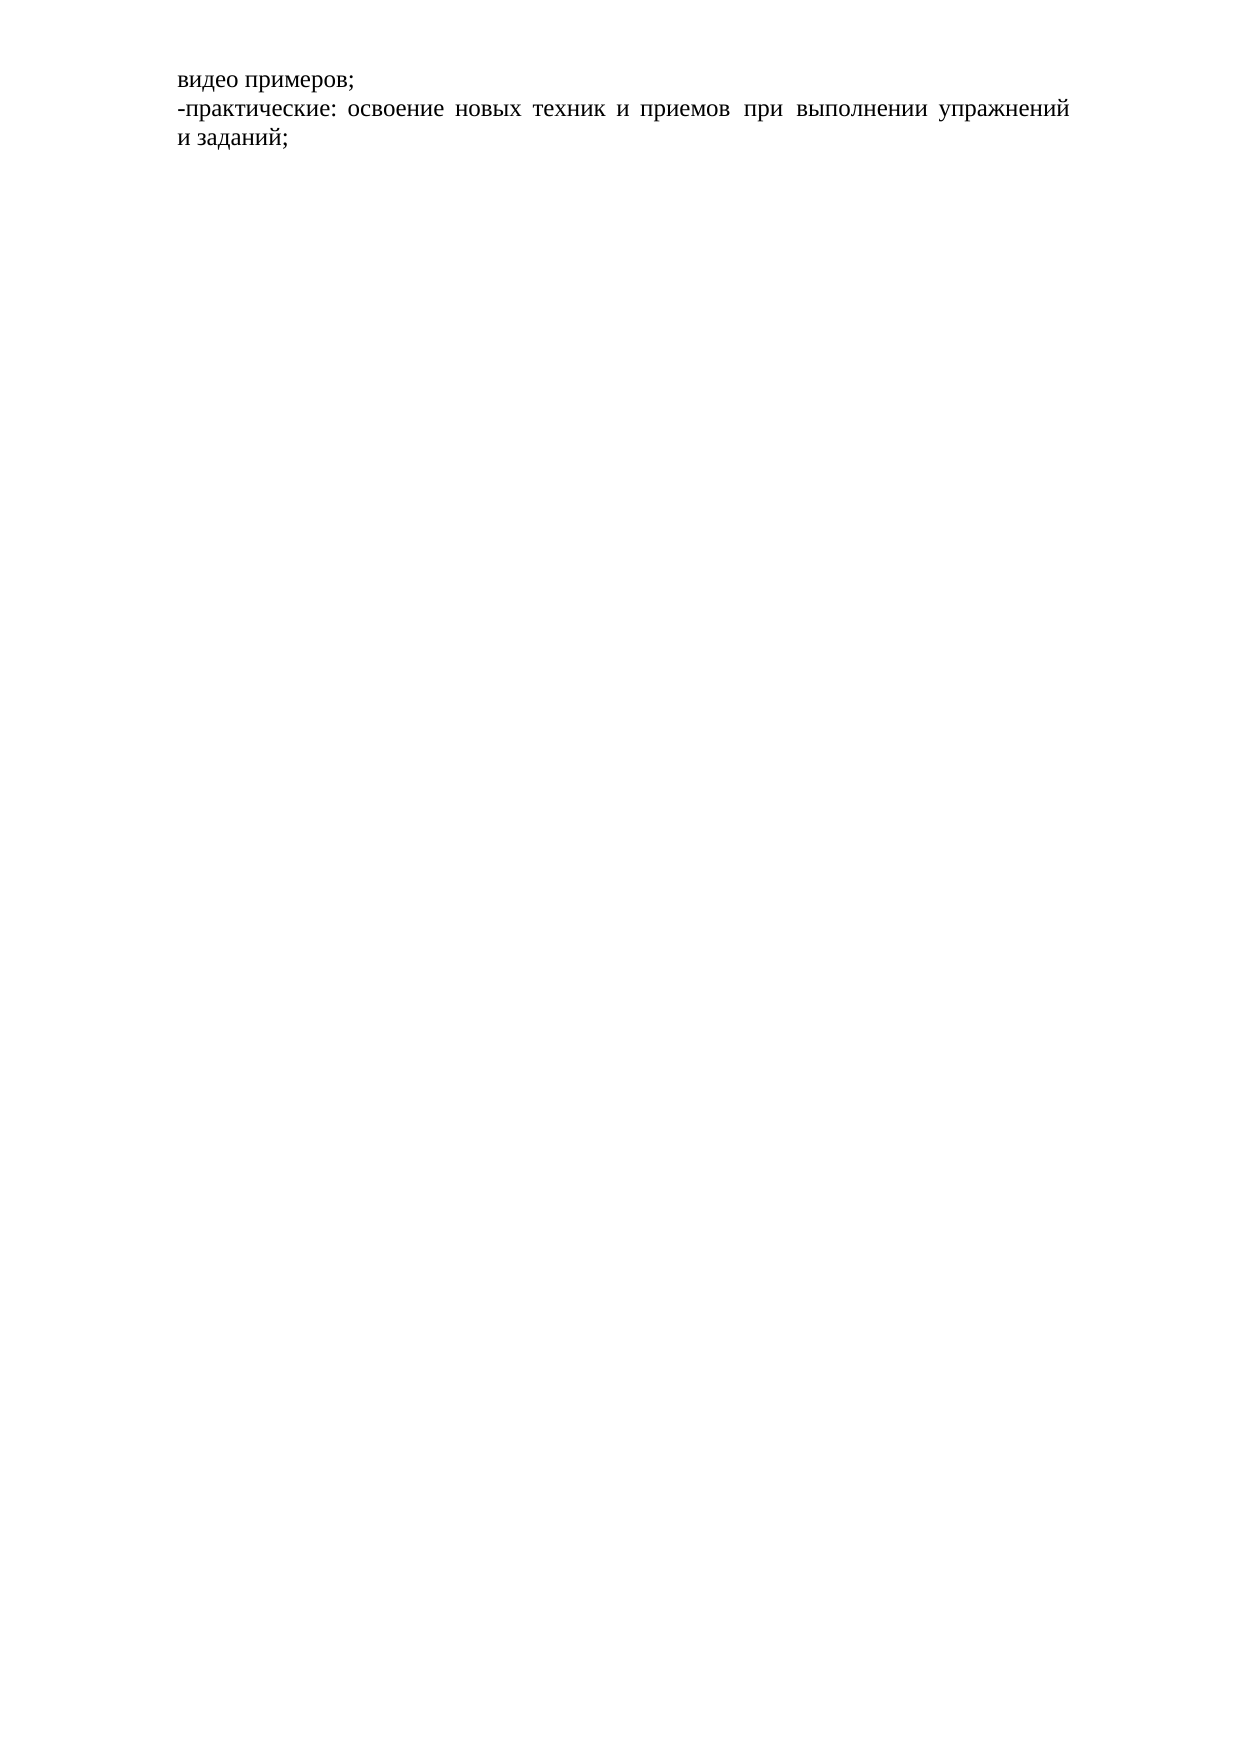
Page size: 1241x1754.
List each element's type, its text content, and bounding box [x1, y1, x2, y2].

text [177, 64, 1087, 93]
text -практические: освоение новых техник и приемов при выполнении упражнений и заданий; [177, 93, 1082, 151]
